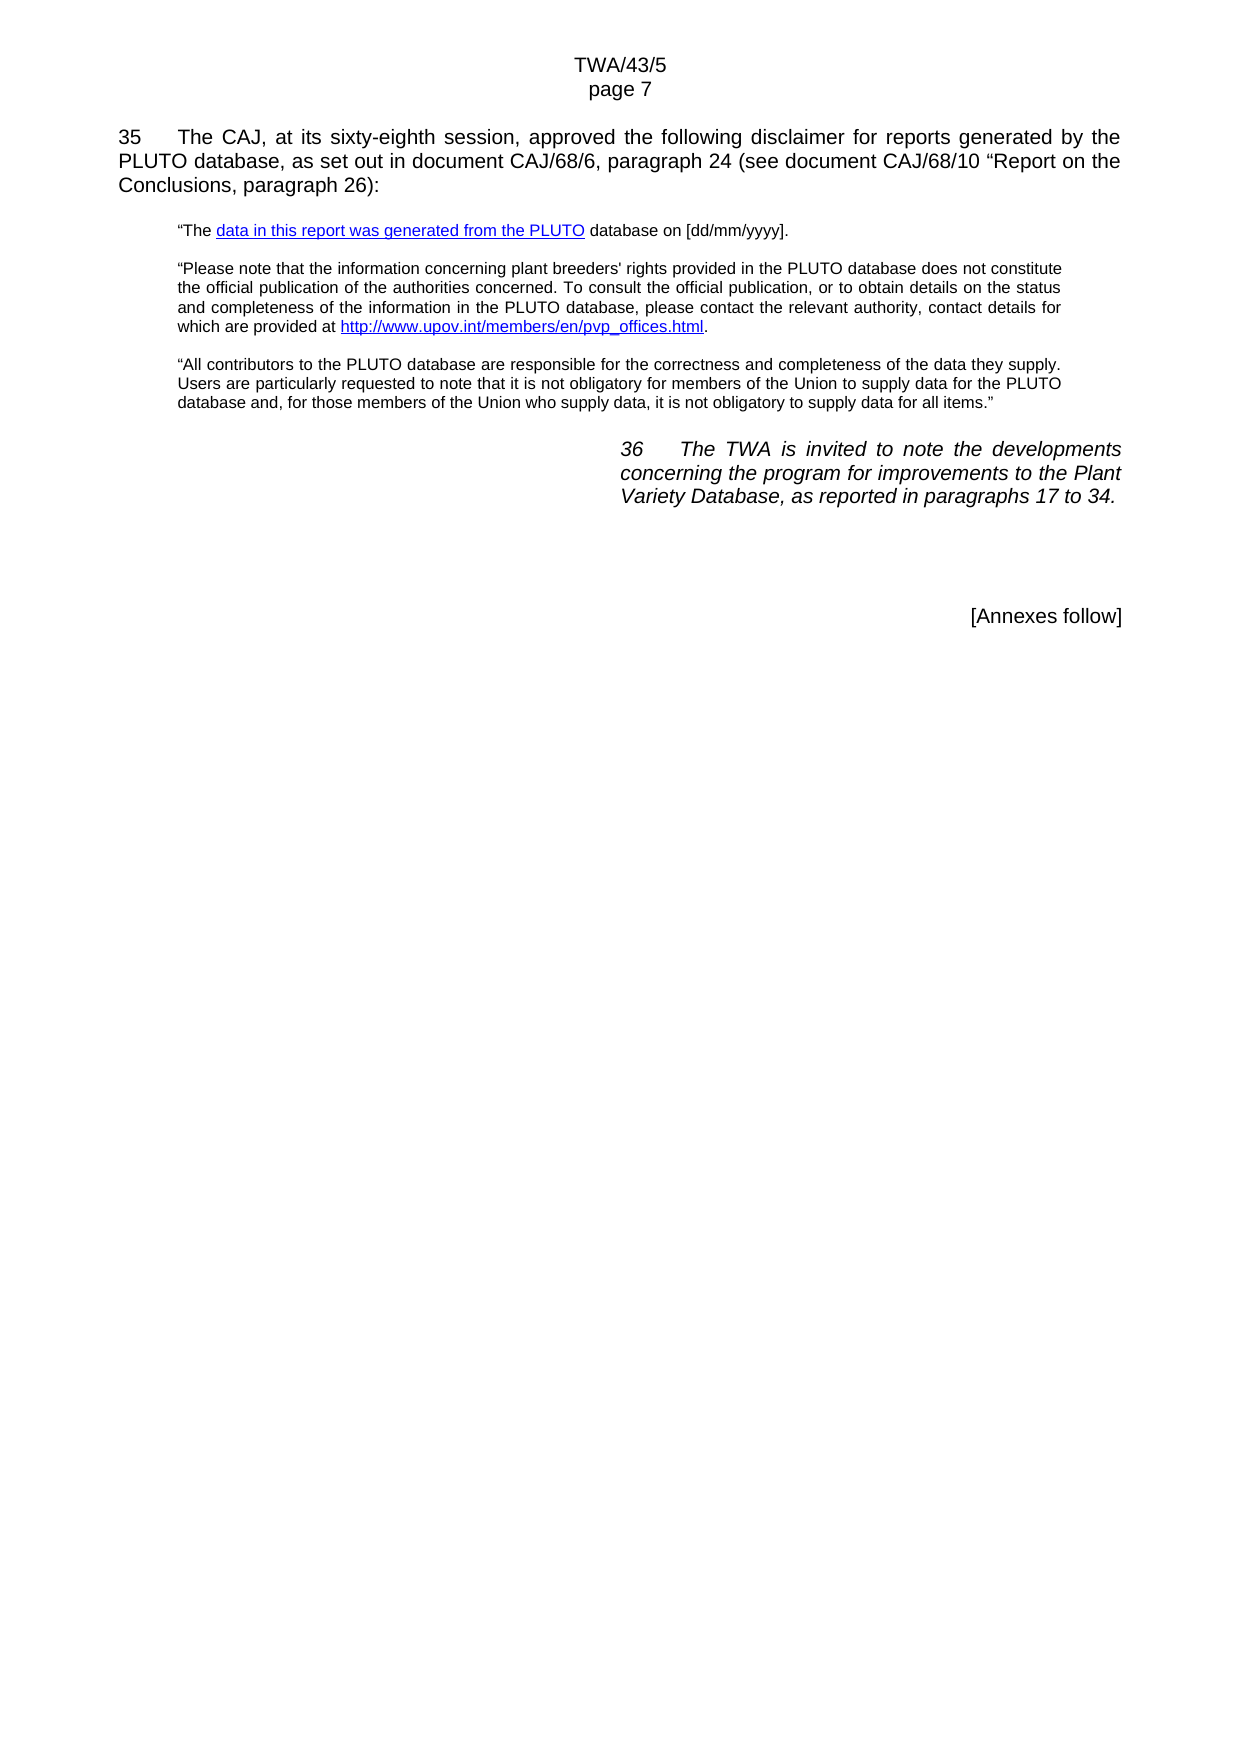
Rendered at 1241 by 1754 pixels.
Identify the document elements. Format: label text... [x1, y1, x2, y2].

text “All contributors to the PLUTO database are responsible for the correctness and completeness of the data they supply. Users are particularly requested to note that it is not obligatory for members of the Union to supply data for the PLUTO database and, for those members of the Union who supply data, it is not obligatory to supply data for all items.” [177, 355, 1063, 412]
text The CAJ, at its sixty-eighth session, approved the following disclaimer for reports generated by the PLUTO database, as set out in document CAJ/68/6, paragraph 24 (see document CAJ/68/10 “Report on the Conclusions, paragraph 26): [118, 125, 1122, 197]
text [Annexes follow] [118, 604, 1122, 628]
text “Please note that the information concerning plant breeders' rights provided in the PLUTO database does not constitute the official publication of the authorities concerned. To consult the official publication, or to obtain details on the status and completeness of the information in the PLUTO database, please contact the relevant authority, contact details for which are provided at http://www.upov.int/members/en/pvp_offices.html. [177, 259, 1063, 336]
text “The data in this report was generated from the PLUTO database on [dd/mm/yyyy]. [177, 221, 1063, 240]
text The TWA is invited to note the developments concerning the program for improvements to the Plant Variety Database, as reported in paragraphs 17 to 34. [620, 436, 1122, 508]
